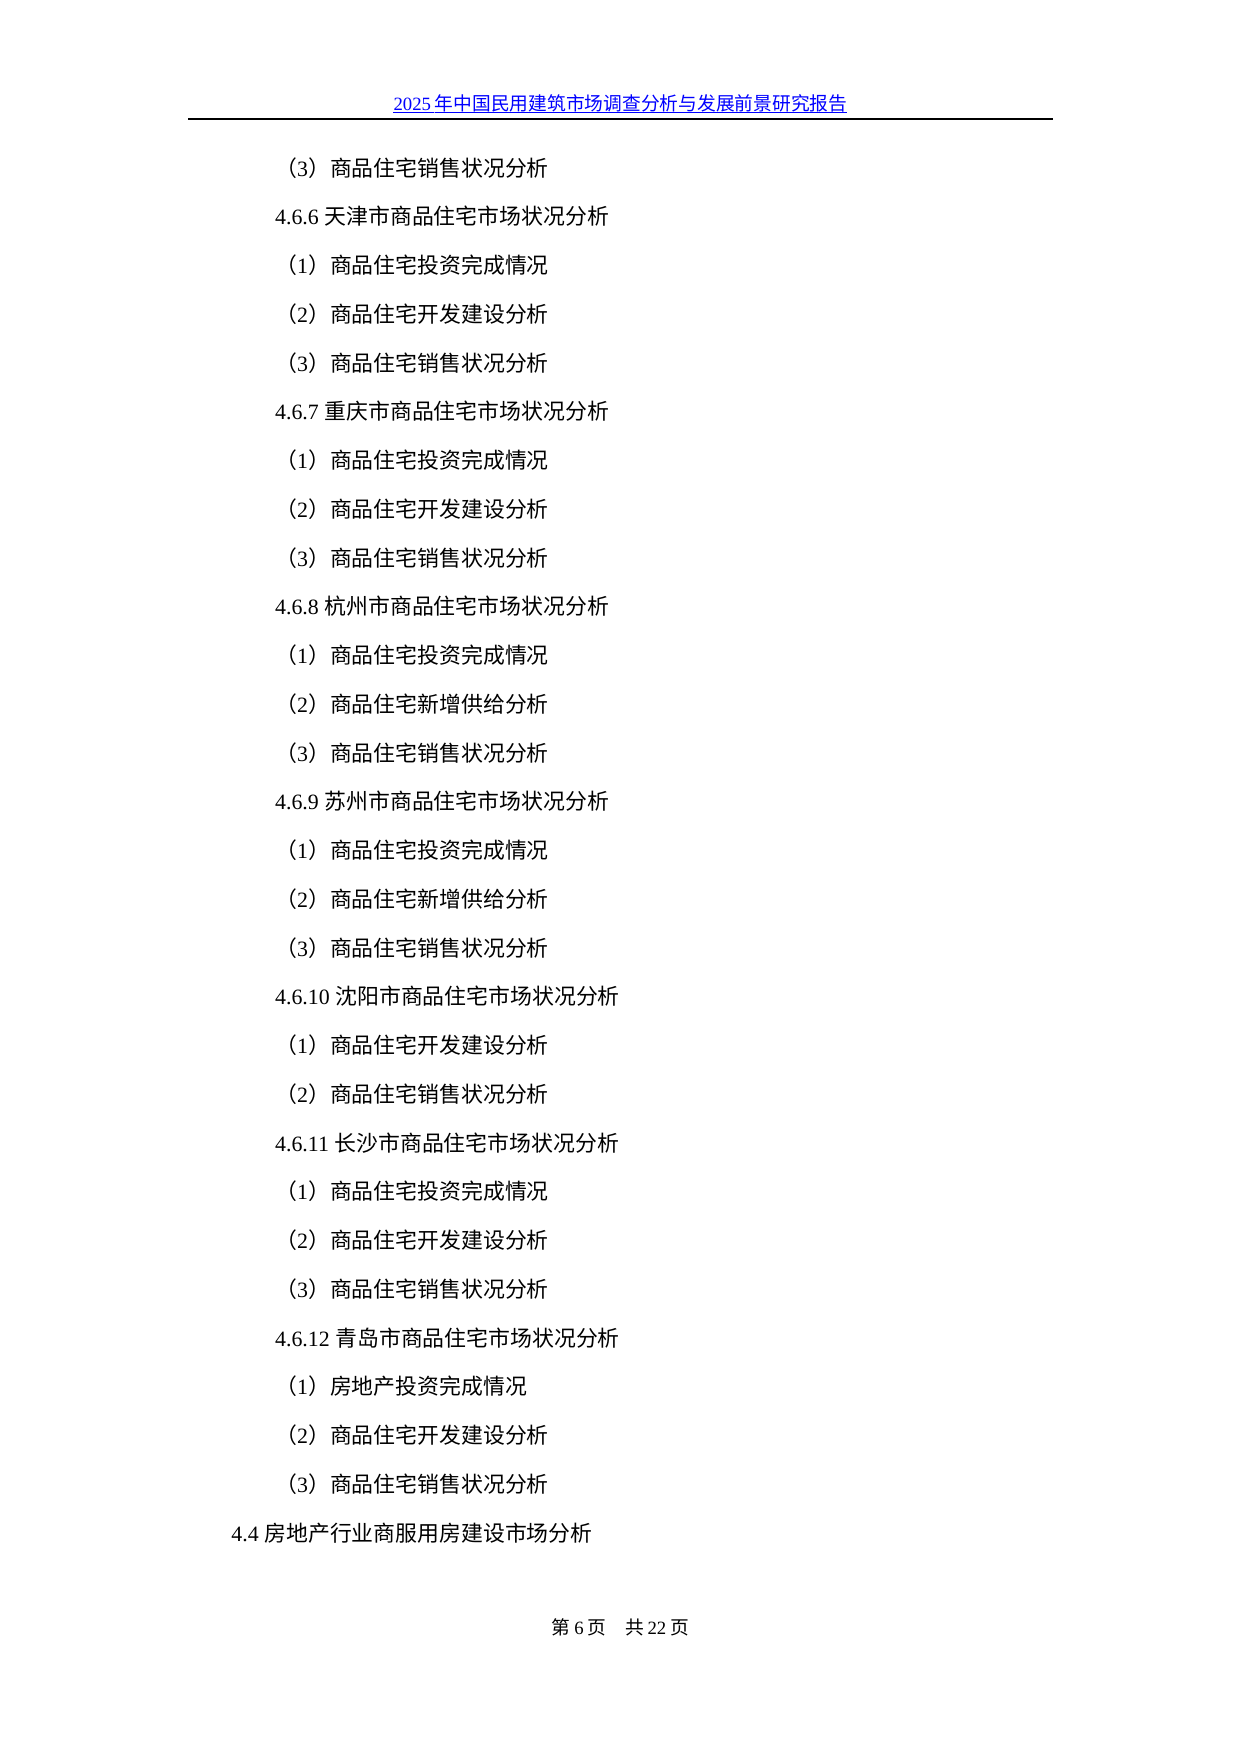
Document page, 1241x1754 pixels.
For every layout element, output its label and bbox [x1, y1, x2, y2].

text [187, 150, 1053, 1548]
